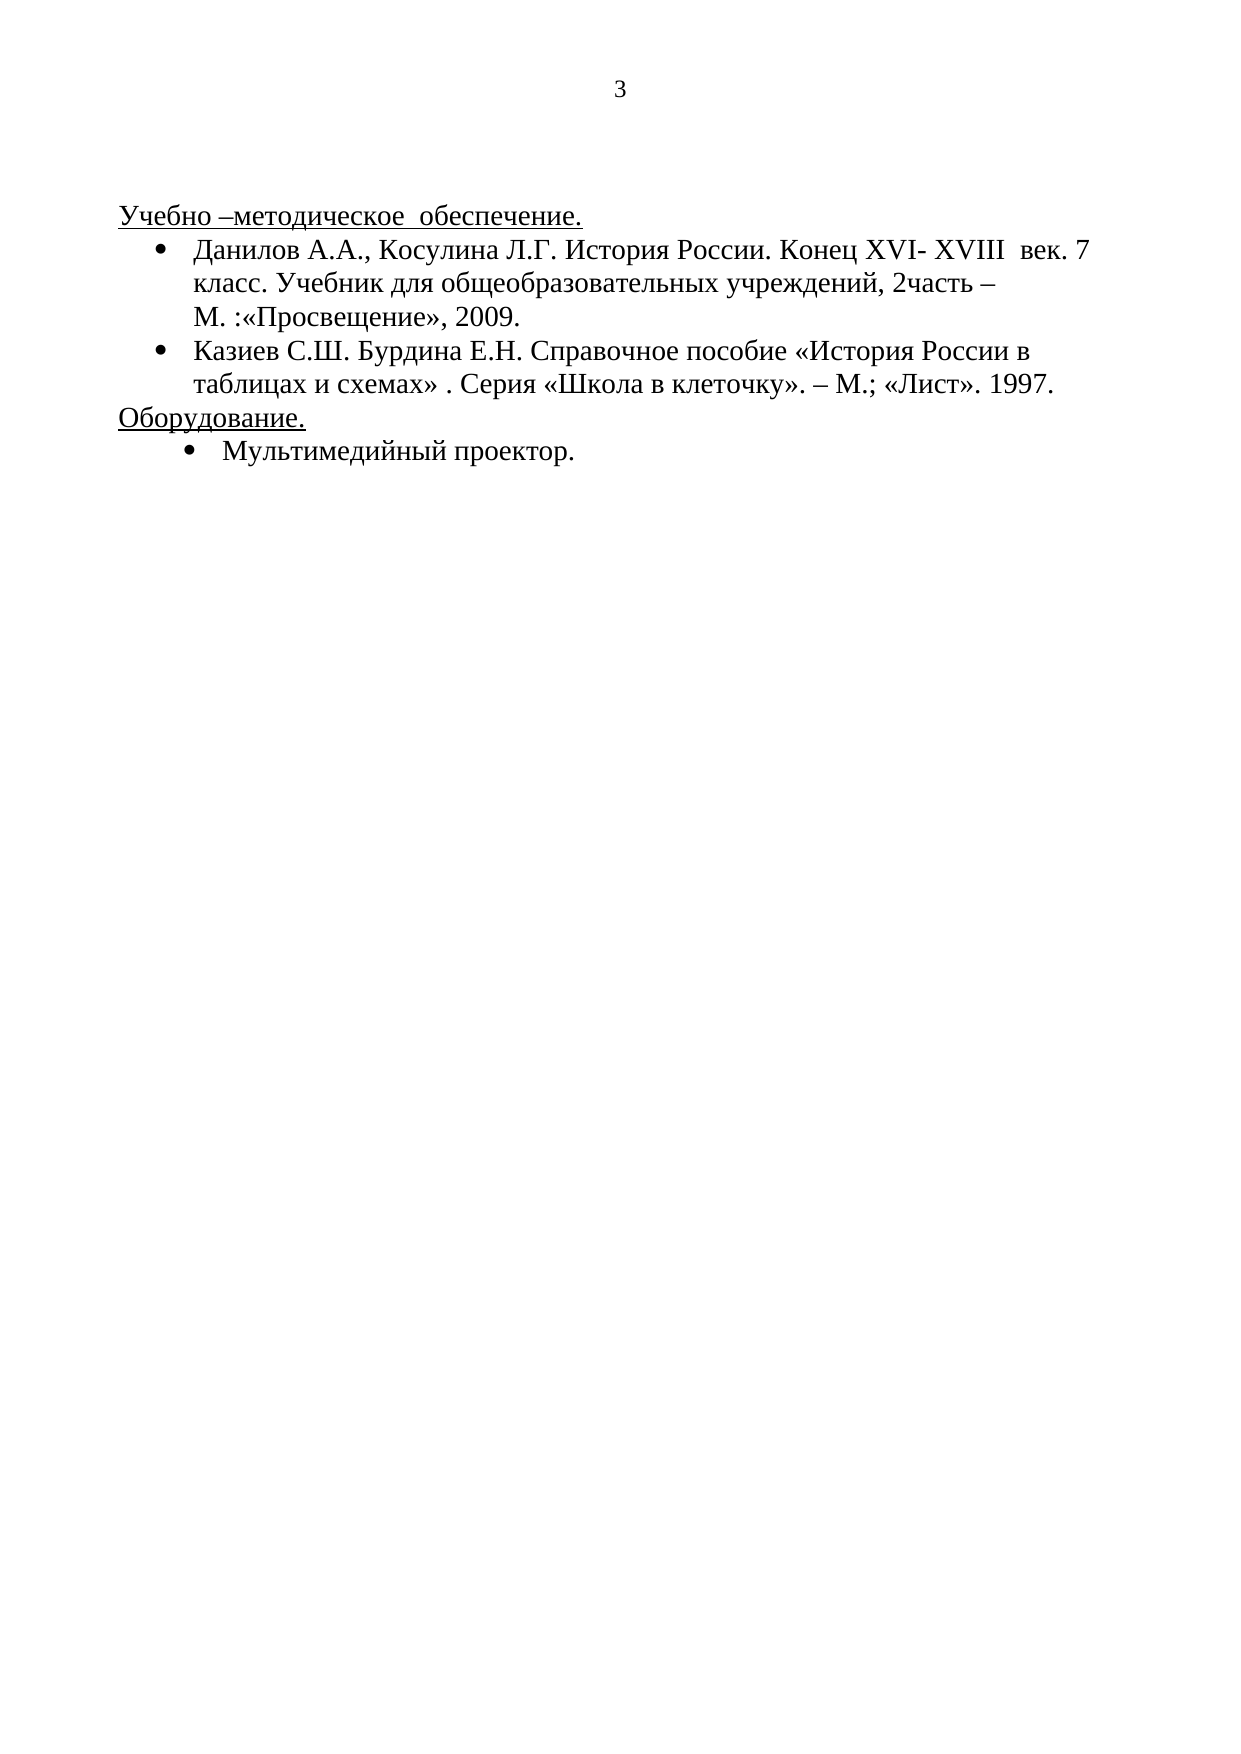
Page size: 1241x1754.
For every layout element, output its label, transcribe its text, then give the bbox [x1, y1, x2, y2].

list Мультимедийный проектор. [184, 433, 1122, 467]
text Учебно –методическое обеспечение. [118, 198, 1122, 232]
list Казиев С.Ш. Бурдина Е.Н. Справочное пособие «История России в таблицах и схемах» . Серия «Школа в клеточку». – М.; «Лист». 1997. [156, 333, 1122, 400]
text Оборудование. [118, 400, 1122, 433]
list Данилов А.А., Косулина Л.Г. История России. Конец XVI- XVIII век. 7 класс. Учебник для общеобразовательных учреждений, 2часть – М. :«Просвещение», 2009. [156, 232, 1122, 333]
